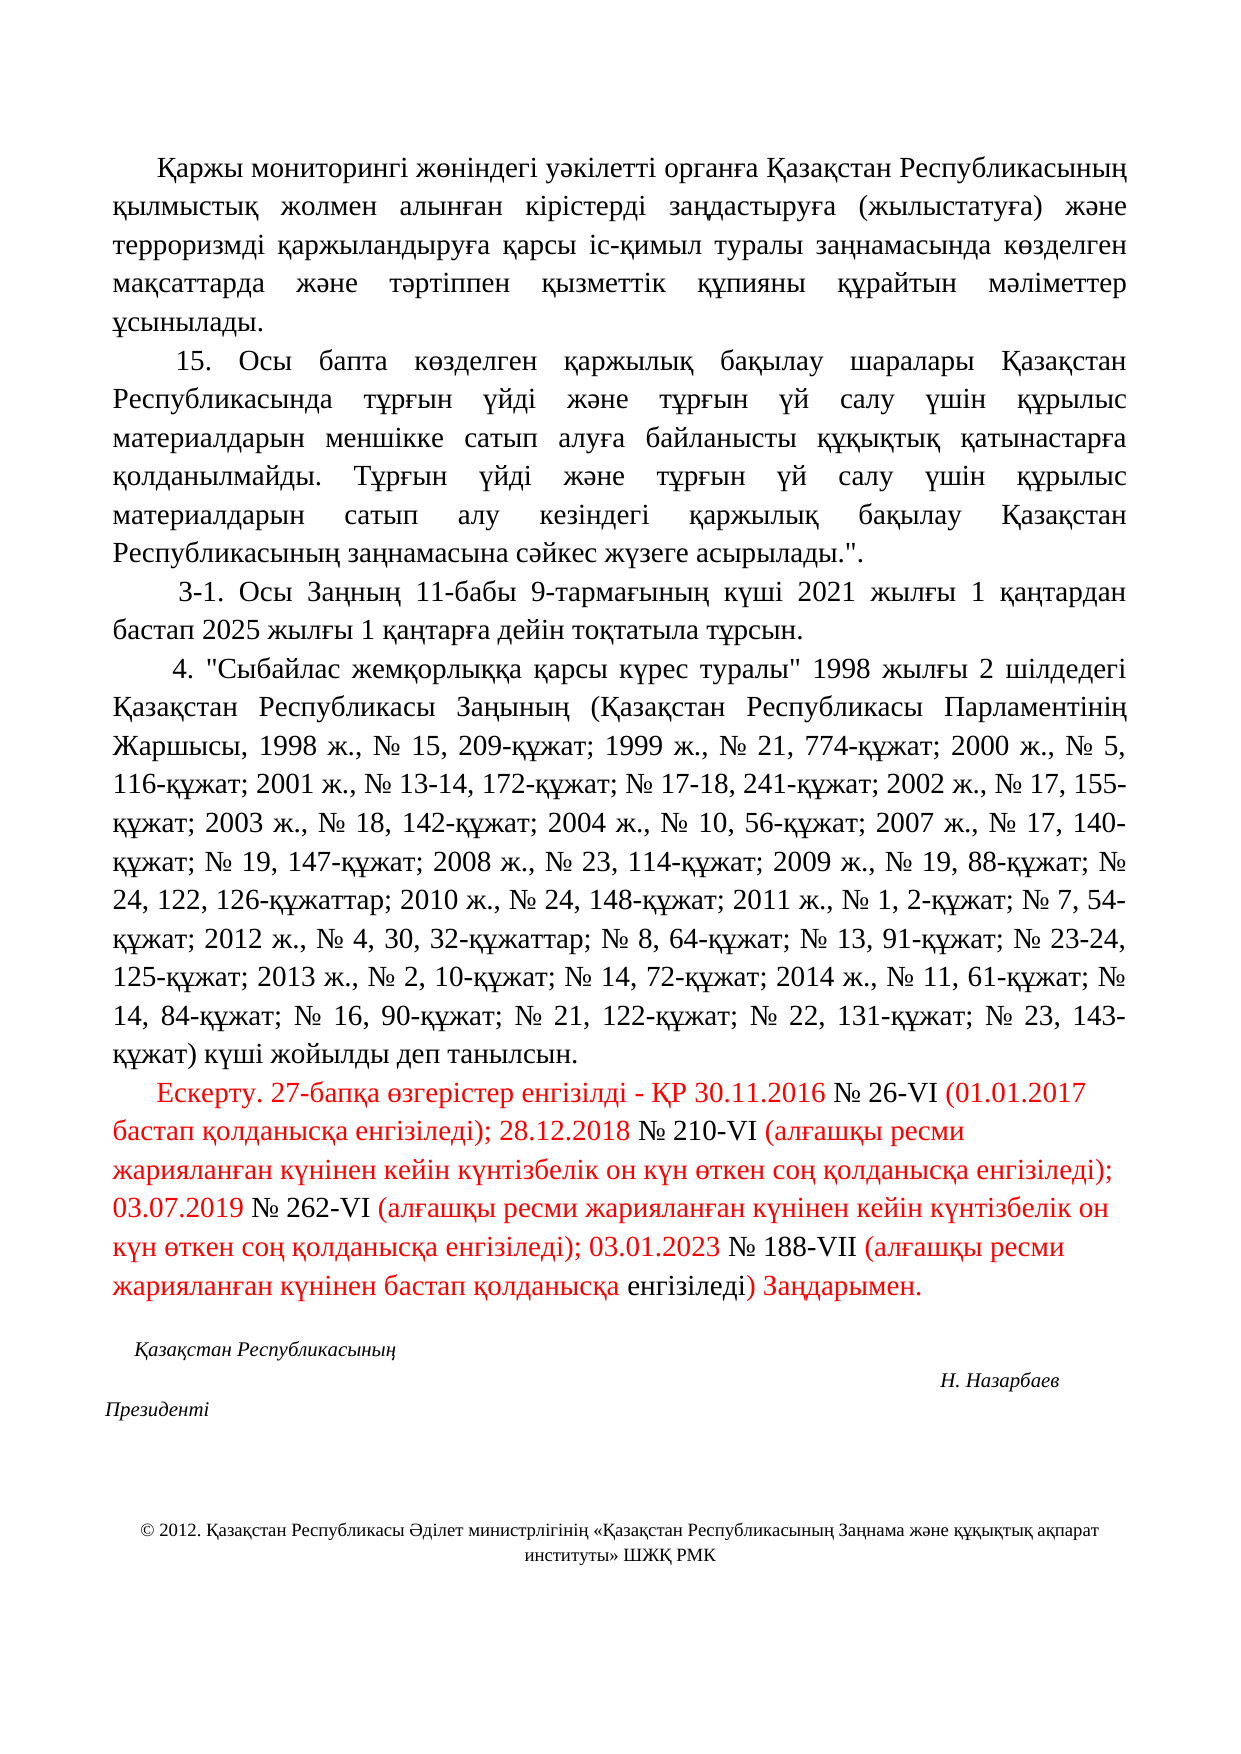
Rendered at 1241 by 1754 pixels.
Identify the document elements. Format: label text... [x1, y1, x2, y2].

text 3-1. Осы Заңның 11-бабы 9-тармағының күші 2021 жылғы 1 қаңтардан бастап 2025 жылғы 1 қаңтарға дейін тоқтатыла тұрсын. [112, 574, 1128, 646]
text Ескерту. 27-бапқа өзгерістер енгізілді - ҚР 30.11.2016 № 26-VI (01.01.2017 бастап қолданысқа енгізіледі); 28.12.2018 № 210-VІ (алғашқы ресми жарияланған күнінен кейін күнтізбелік он күн өткен соң қолданысқа енгізіледі); 03.07.2019 № 262-VI (алғашқы ресми жарияланған күнінен кейін күнтізбелік он күн өткен соң қолданысқа енгізіледі); 03.01.2023 № 188-VII (алғашқы ресми жарияланған күнінен бастап қолданысқа енгізіледі) Заңдарымен. [112, 1075, 1128, 1331]
text Қаржы мониторингi жөнiндегi уәкiлеттi органға Қазақстан Республикасының қылмыстық жолмен алынған кiрiстердi заңдастыруға (жылыстатуға) және терроризмдi қаржыландыруға қарсы iс-қимыл туралы заңнамасында көзделген мақсаттарда және тәртiппен қызметтiк құпияны құрайтын мәлiметтер ұсынылады. [112, 150, 1128, 338]
table_header Н. Назарбаев [939, 1335, 1240, 1428]
text © 2012. Қазақстан Республикасы Әділет министрлігінің «Қазақстан Республикасының Заңнама және құқықтық ақпарат институты» ШЖҚ РМК [112, 1519, 1128, 1565]
text 4. "Сыбайлас жемқорлыққа қарсы күрес туралы" 1998 жылғы 2 шілдедегі Қазақстан Республикасы Заңының (Қазақстан Республикасы Парламентiнiң Жаршысы, 1998 ж., № 15, 209-құжат; 1999 ж., № 21, 774-құжат; 2000 ж., № 5, 116-құжат; 2001 ж., № 13-14, 172-құжат; № 17-18, 241-құжат; 2002 ж., № 17, 155-құжат; 2003 ж., № 18, 142-құжат; 2004 ж., № 10, 56-құжат; 2007 ж., № 17, 140-құжат; № 19, 147-құжат; 2008 ж., № 23, 114-құжат; 2009 ж., № 19, 88-құжат; № 24, 122, 126-құжаттар; 2010 ж., № 24, 148-құжат; 2011 ж., № 1, 2-құжат; № 7, 54-құжат; 2012 ж., № 4, 30, 32-құжаттар; № 8, 64-құжат; № 13, 91-құжат; № 23-24, 125-құжат; 2013 ж., № 2, 10-құжат; № 14, 72-құжат; 2014 ж., № 11, 61-құжат; № 14, 84-құжат; № 16, 90-құжат; № 21, 122-құжат; № 22, 131-құжат; № 23, 143-құжат) күші жойылды деп танылсын. [112, 651, 1128, 1070]
table_header Қазақстан Республикасының Президенті [101, 1335, 939, 1428]
text 15. Осы бапта көзделген қаржылық бақылау шаралары Қазақстан Республикасында тұрғын үйдi және тұрғын үй салу үшiн құрылыс материалдарын меншiкке сатып алуға байланысты құқықтық қатынастарға қолданылмайды. Тұрғын үйдi және тұрғын үй салу үшiн құрылыс материалдарын сатып алу кезiндегi қаржылық бақылау Қазақстан Республикасының заңнамасына сәйкес жүзеге асырылады.". [112, 343, 1128, 569]
